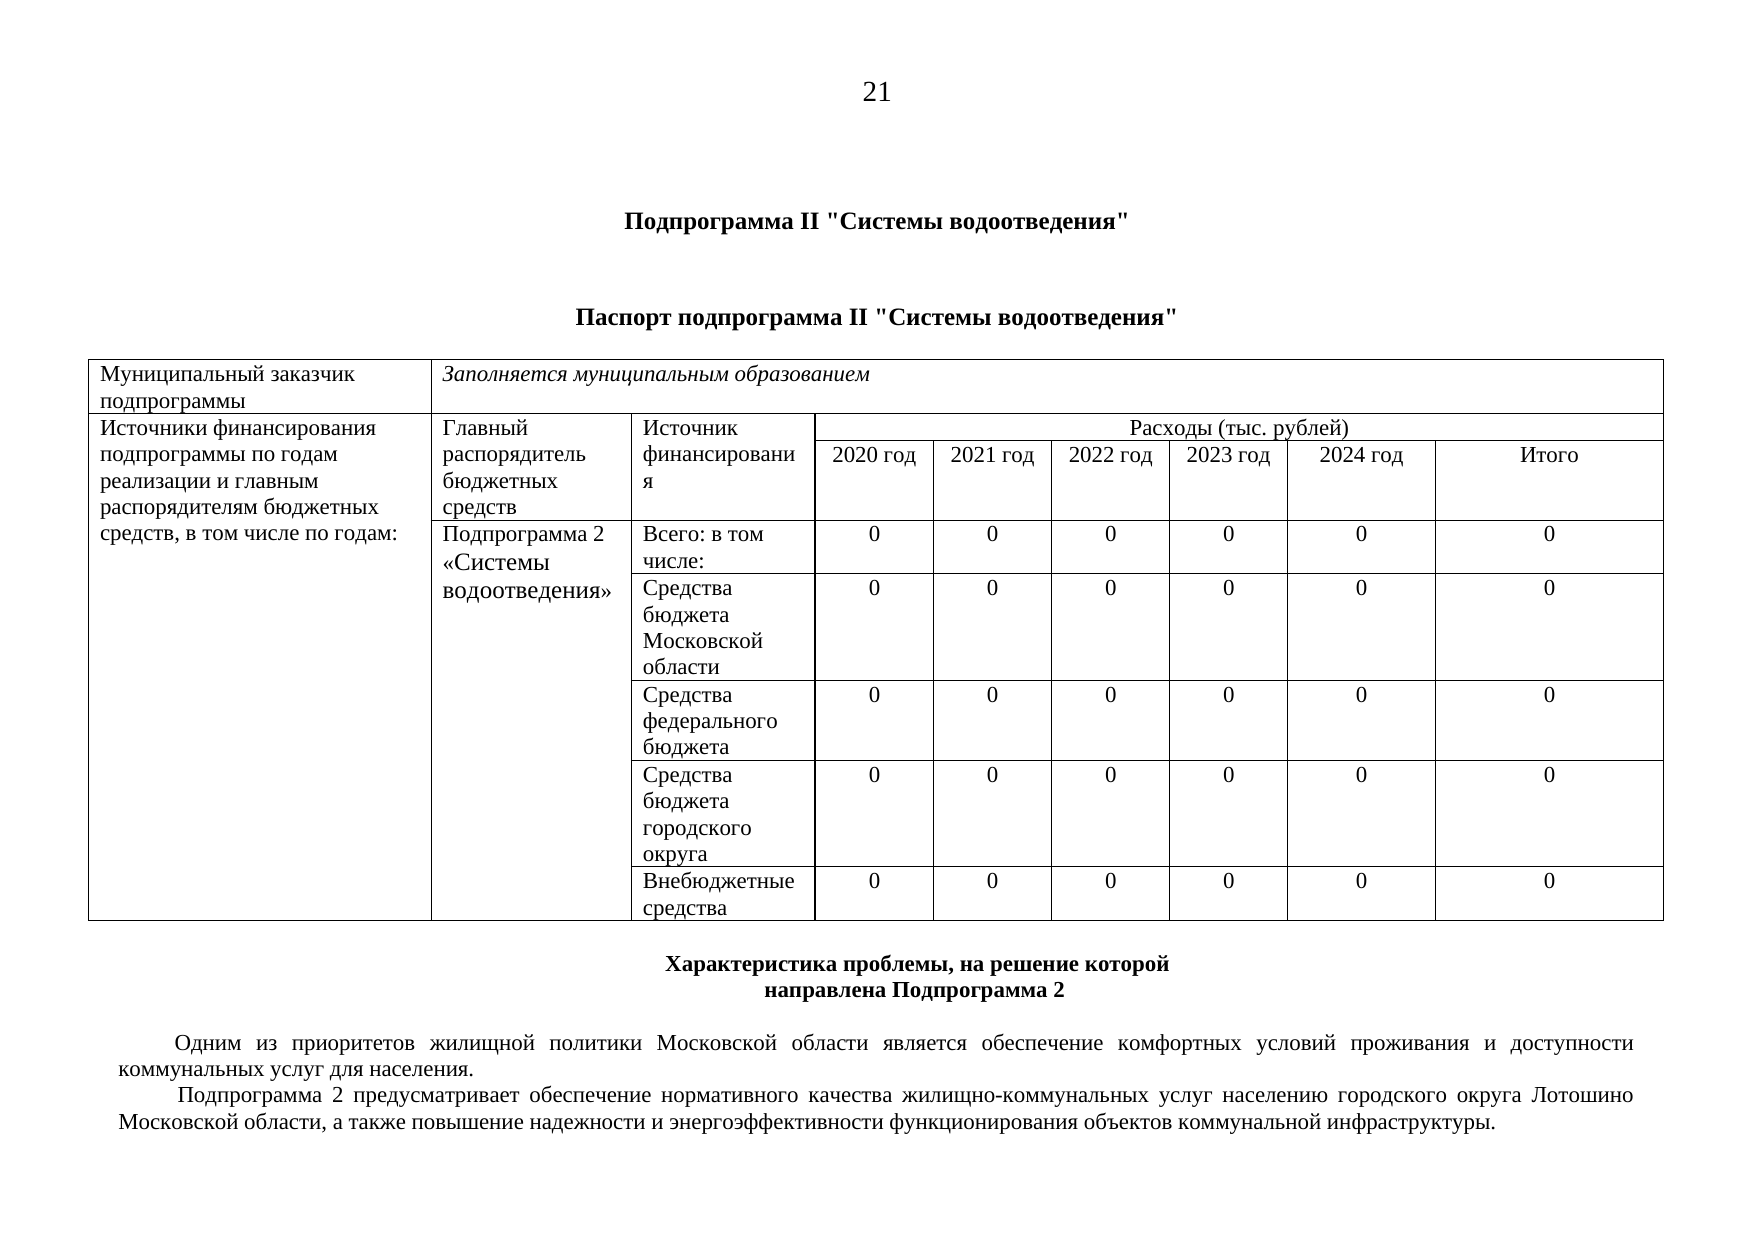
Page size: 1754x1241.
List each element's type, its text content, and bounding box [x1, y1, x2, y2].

table_cell Источник финансирования [632, 414, 814, 519]
table_cell 0 [934, 521, 1051, 573]
table_cell Средства федерального бюджета [632, 681, 814, 760]
table_header Муниципальный заказчик подпрограммы [89, 360, 431, 413]
table_cell 0 [816, 574, 933, 680]
table_cell 0 [934, 681, 1051, 760]
table_cell 0 [1436, 761, 1663, 866]
table_cell 0 [1052, 574, 1169, 680]
table_cell 2024 год [1288, 441, 1435, 519]
table_cell 0 [1170, 681, 1287, 760]
table_cell 0 [1436, 574, 1663, 680]
text направлена Подпрограмма 2 [193, 976, 1636, 1002]
table_cell 2022 год [1052, 441, 1169, 519]
table_cell 2020 год [816, 441, 933, 519]
table_cell [432, 866, 631, 920]
text Паспорт подпрограмма II "Системы водоотведения" [118, 302, 1636, 331]
text Подпрограмма II "Системы водоотведения" [118, 206, 1636, 235]
table_cell 0 [1170, 574, 1287, 680]
table_cell 0 [1288, 867, 1435, 920]
table_cell Итого [1436, 441, 1663, 519]
table_cell Главный распорядитель бюджетных средств [432, 414, 631, 519]
table_cell Средства бюджета Московской области [632, 574, 814, 680]
table_cell 0 [1288, 521, 1435, 573]
table_cell 0 [1288, 761, 1435, 866]
table_cell 0 [1052, 867, 1169, 920]
table_cell Внебюджетные средства [632, 867, 814, 920]
table_cell 0 [1170, 867, 1287, 920]
table_cell 0 [816, 761, 933, 866]
table_cell Подпрограмма 2 «Системы водоотведения» [432, 521, 631, 866]
text Одним из приоритетов жилищной политики Московской области является обеспечение комфортных условий проживания и доступности коммунальных услуг для населения. [118, 1029, 1636, 1082]
table_cell 0 [1436, 867, 1663, 920]
table_cell 2021 год [934, 441, 1051, 519]
table_cell Средства бюджета городского округа [632, 761, 814, 866]
table_cell 0 [1288, 681, 1435, 760]
table_cell 0 [934, 761, 1051, 866]
table_cell 0 [934, 574, 1051, 680]
table_cell 0 [816, 867, 933, 920]
table_cell 0 [1052, 681, 1169, 760]
table_cell 0 [934, 867, 1051, 920]
text Подпрограмма 2 предусматривает обеспечение нормативного качества жилищно-коммунальных услуг населению городского округа Лотошино Московской области, а также повышение надежности и энергоэффективности функционирования объектов коммунальной инфраструктуры. [118, 1082, 1636, 1134]
table_cell Источники финансирования подпрограммы по годам реализации и главным распорядителям бюджетных средств, в том числе по годам: [89, 414, 431, 866]
table_cell 0 [1170, 521, 1287, 573]
table_cell Расходы (тыс. рублей) [816, 414, 1663, 440]
table_cell 0 [1052, 761, 1169, 866]
table_cell 0 [816, 521, 933, 573]
table_cell 2023 год [1170, 441, 1287, 519]
table_cell 0 [1436, 521, 1663, 573]
table_cell 0 [1288, 574, 1435, 680]
table_header Заполняется муниципальным образованием [432, 360, 1663, 413]
text Характеристика проблемы, на решение которой [193, 950, 1636, 976]
table_cell 0 [1052, 521, 1169, 573]
table_cell 0 [1436, 681, 1663, 760]
table_cell 0 [1170, 761, 1287, 866]
table_cell 0 [816, 681, 933, 760]
table_cell [89, 866, 431, 920]
table_cell Всего: в том числе: [632, 521, 814, 573]
